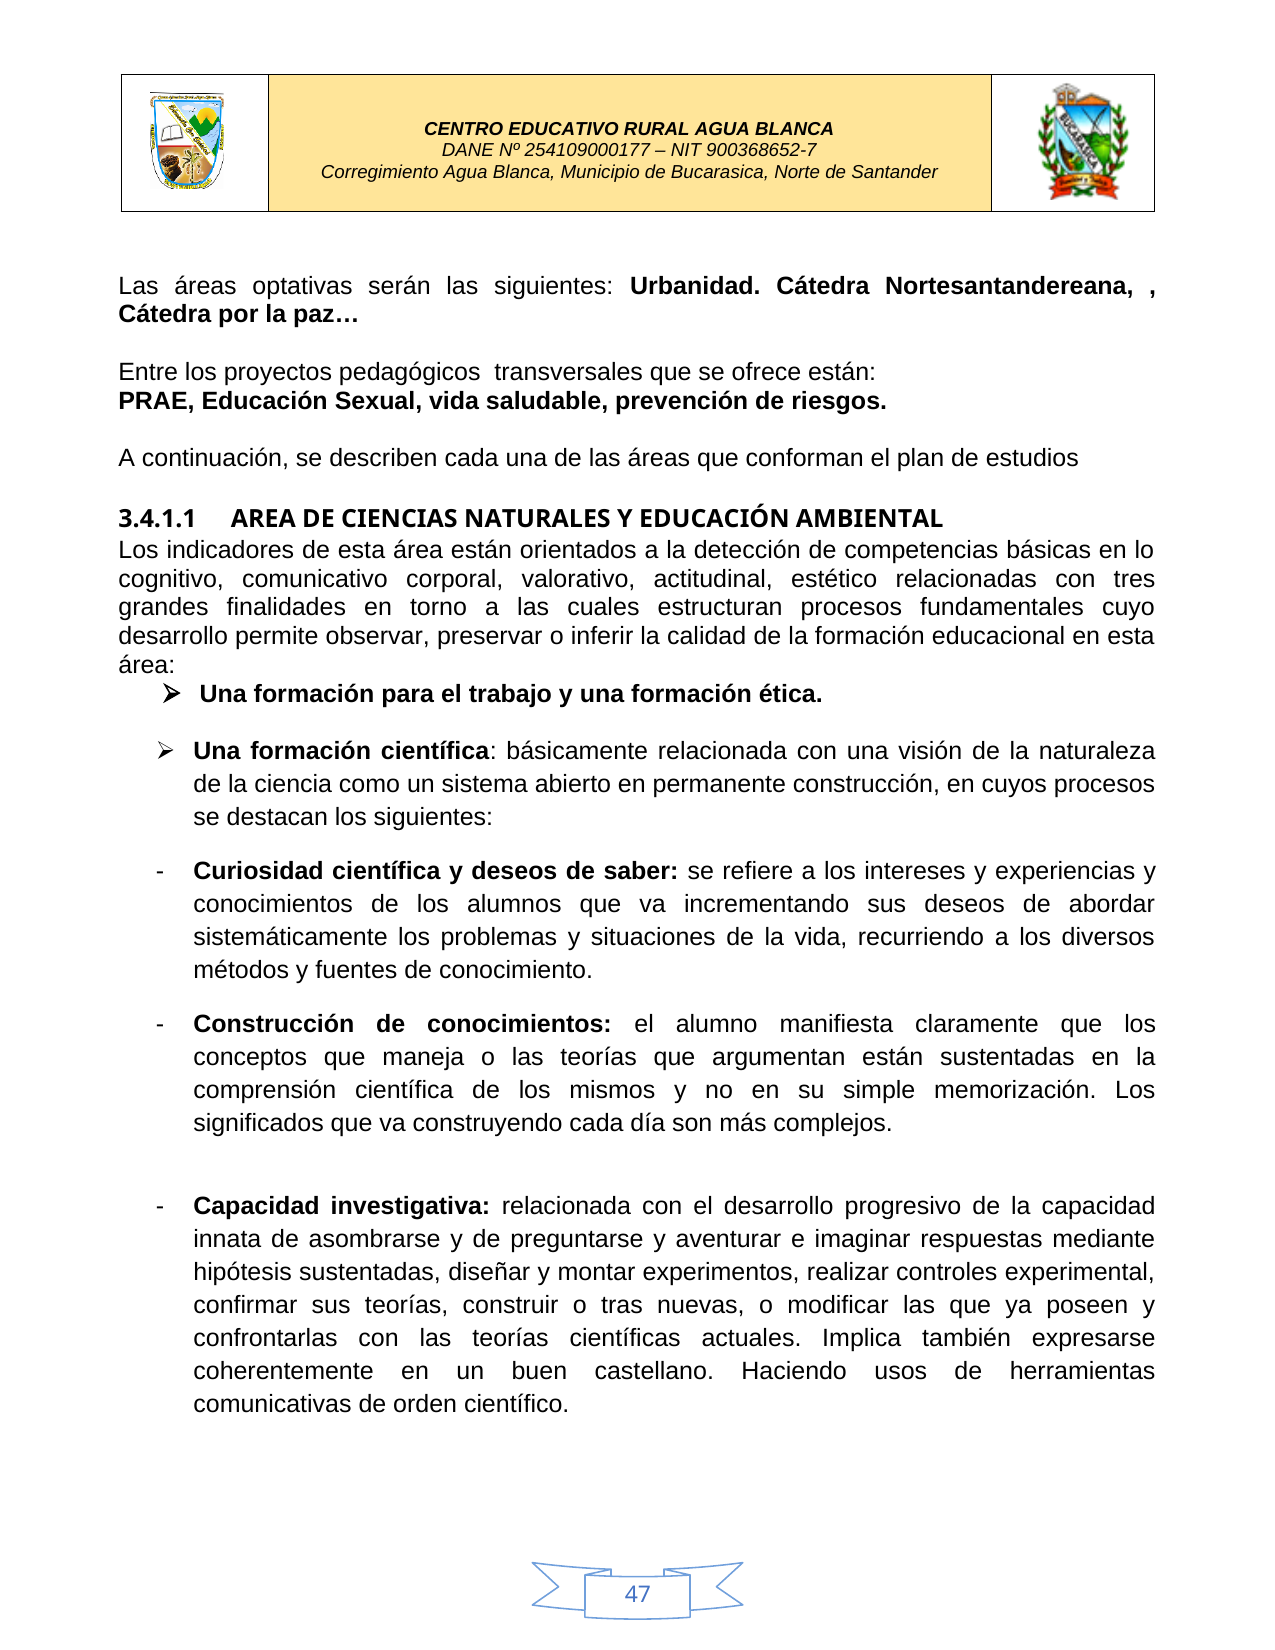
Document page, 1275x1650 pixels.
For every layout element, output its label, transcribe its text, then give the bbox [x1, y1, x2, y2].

list Una formación científica: básicamente relacionada con una visión de la naturaleza de la ciencia como un sistema abierto en permanente construcción, en cuyos procesos se destacan los siguientes: [156, 736, 1157, 831]
list Una formación para el trabajo y una formación ética. [162, 678, 1157, 707]
list Capacidad investigativa: relacionada con el desarrollo progresivo de la capacidad innata de asombrarse y de preguntarse y aventurar e imaginar respuestas mediante hipótesis sustentadas, diseñar y montar experimentos, realizar controles experimental, confirmar sus teorías, construir o tras nuevas, o modificar las que ya poseen y confrontarlas con las teorías científicas actuales. Implica también expresarse coherentemente en un buen castellano. Haciendo usos de herramientas comunicativas de orden científico. [156, 1191, 1157, 1418]
list Curiosidad científica y deseos de saber: se refiere a los intereses y experiencias y conocimientos de los alumnos que va incrementando sus deseos de abordar sistemáticamente los problemas y situaciones de la vida, recurriendo a los diversos métodos y fuentes de conocimiento. [156, 856, 1157, 984]
text A continuación, se describen cada una de las áreas que conforman el plan de estudios [118, 443, 1157, 472]
list Construcción de conocimientos: el alumno manifiesta claramente que los conceptos que maneja o las teorías que argumentan están sustentadas en la comprensión científica de los mismos y no en su simple memorización. Los significados que va construyendo cada día son más complejos. [156, 1009, 1157, 1137]
picture [148, 92, 223, 187]
text Entre los proyectos pedagógicos transversales que se ofrece están: [118, 357, 1157, 386]
text PRAE, Educación Sexual, vida saludable, prevención de riesgos. [118, 386, 1157, 414]
text Las áreas optativas serán las siguientes: Urbanidad. Cátedra Nortesantandereana, , Cátedra por la paz… [118, 271, 1157, 328]
list AREA DE CIENCIAS NATURALES Y EDUCACIÓN AMBIENTAL [118, 501, 1157, 535]
text Los indicadores de esta área están orientados a la detección de competencias básicas en lo cognitivo, comunicativo corporal, valorativo, actitudinal, estético relacionadas con tres grandes finalidades en torno a las cuales estructuran procesos fundamentales cuyo desarrollo permite observar, preservar o inferir la calidad de la formación educacional en esta área: [118, 535, 1157, 678]
